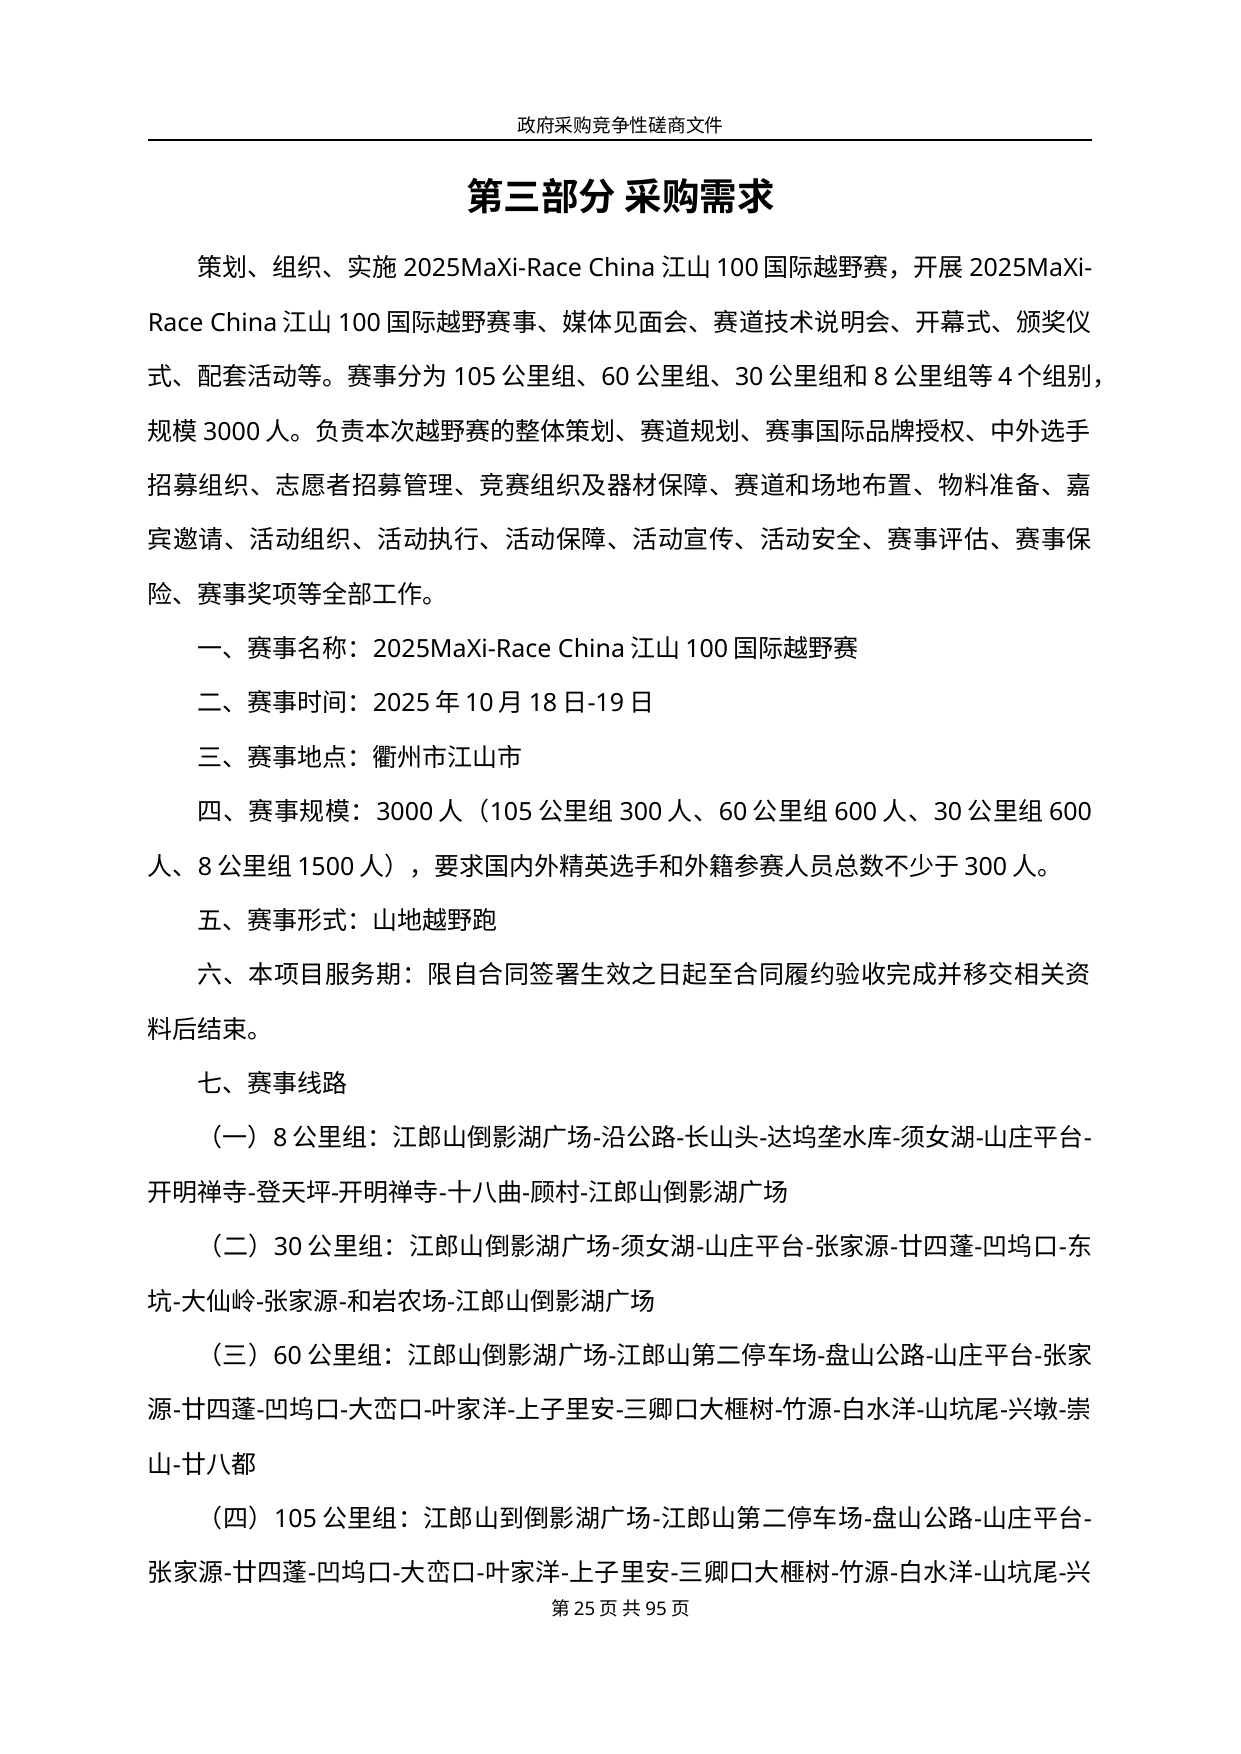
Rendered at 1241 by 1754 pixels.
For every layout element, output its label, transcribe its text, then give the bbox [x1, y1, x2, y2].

text （二）30公里组：江郎山倒影湖广场-须女湖-山庄平台-张家源-廿四蓬-凹坞口-东坑-大仙岭-张家源-和岩农场-江郎山倒影湖广场 [148, 1227, 1092, 1317]
text （三）60公里组：江郎山倒影湖广场-江郎山第二停车场-盘山公路-山庄平台-张家源-廿四蓬-凹坞口-大峦口-叶家洋-上子里安-三卿口大榧树-竹源-白水洋-山坑尾-兴墩-崇山-廿八都 [148, 1335, 1092, 1480]
text 三、赛事地点：衢州市江山市 [148, 737, 1092, 773]
text 第三部分 采购需求 [148, 167, 1092, 221]
text （一）8公里组：江郎山倒影湖广场-沿公路-长山头-达坞垄水库-须女湖-山庄平台-开明禅寺-登天坪-开明禅寺-十八曲-顾村-江郎山倒影湖广场 [148, 1118, 1092, 1208]
text 四、赛事规模：3000人（105公里组300人、60公里组600人、30公里组600人、8公里组1500人），要求国内外精英选手和外籍参赛人员总数不少于300人。 [148, 792, 1092, 882]
text 策划、组织、实施2025MaXi-Race China江山100国际越野赛，开展2025MaXi-Race China江山100国际越野赛事、媒体见面会、赛道技术说明会、开幕式、颁奖仪式、配套活动等。赛事分为105公里组、60公里组、30公里组和8公里组等4个组别，规模3000人。负责本次越野赛的整体策划、赛道规划、赛事国际品牌授权、中外选手招募组织、志愿者招募管理、竞赛组织及器材保障、赛道和场地布置、物料准备、嘉宾邀请、活动组织、活动执行、活动保障、活动宣传、活动安全、赛事评估、赛事保险、赛事奖项等全部工作。 [148, 248, 1092, 610]
text 六、本项目服务期：限自合同签署生效之日起至合同履约验收完成并移交相关资料后结束。 [148, 955, 1092, 1045]
text 二、赛事时间：2025年10月18日-19日 [148, 683, 1092, 719]
text 五、赛事形式：山地越野跑 [148, 900, 1092, 937]
text 一、赛事名称：2025MaXi-Race China江山100国际越野赛 [148, 628, 1092, 665]
text 七、赛事线路 [148, 1063, 1092, 1100]
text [148, 1498, 1092, 1589]
